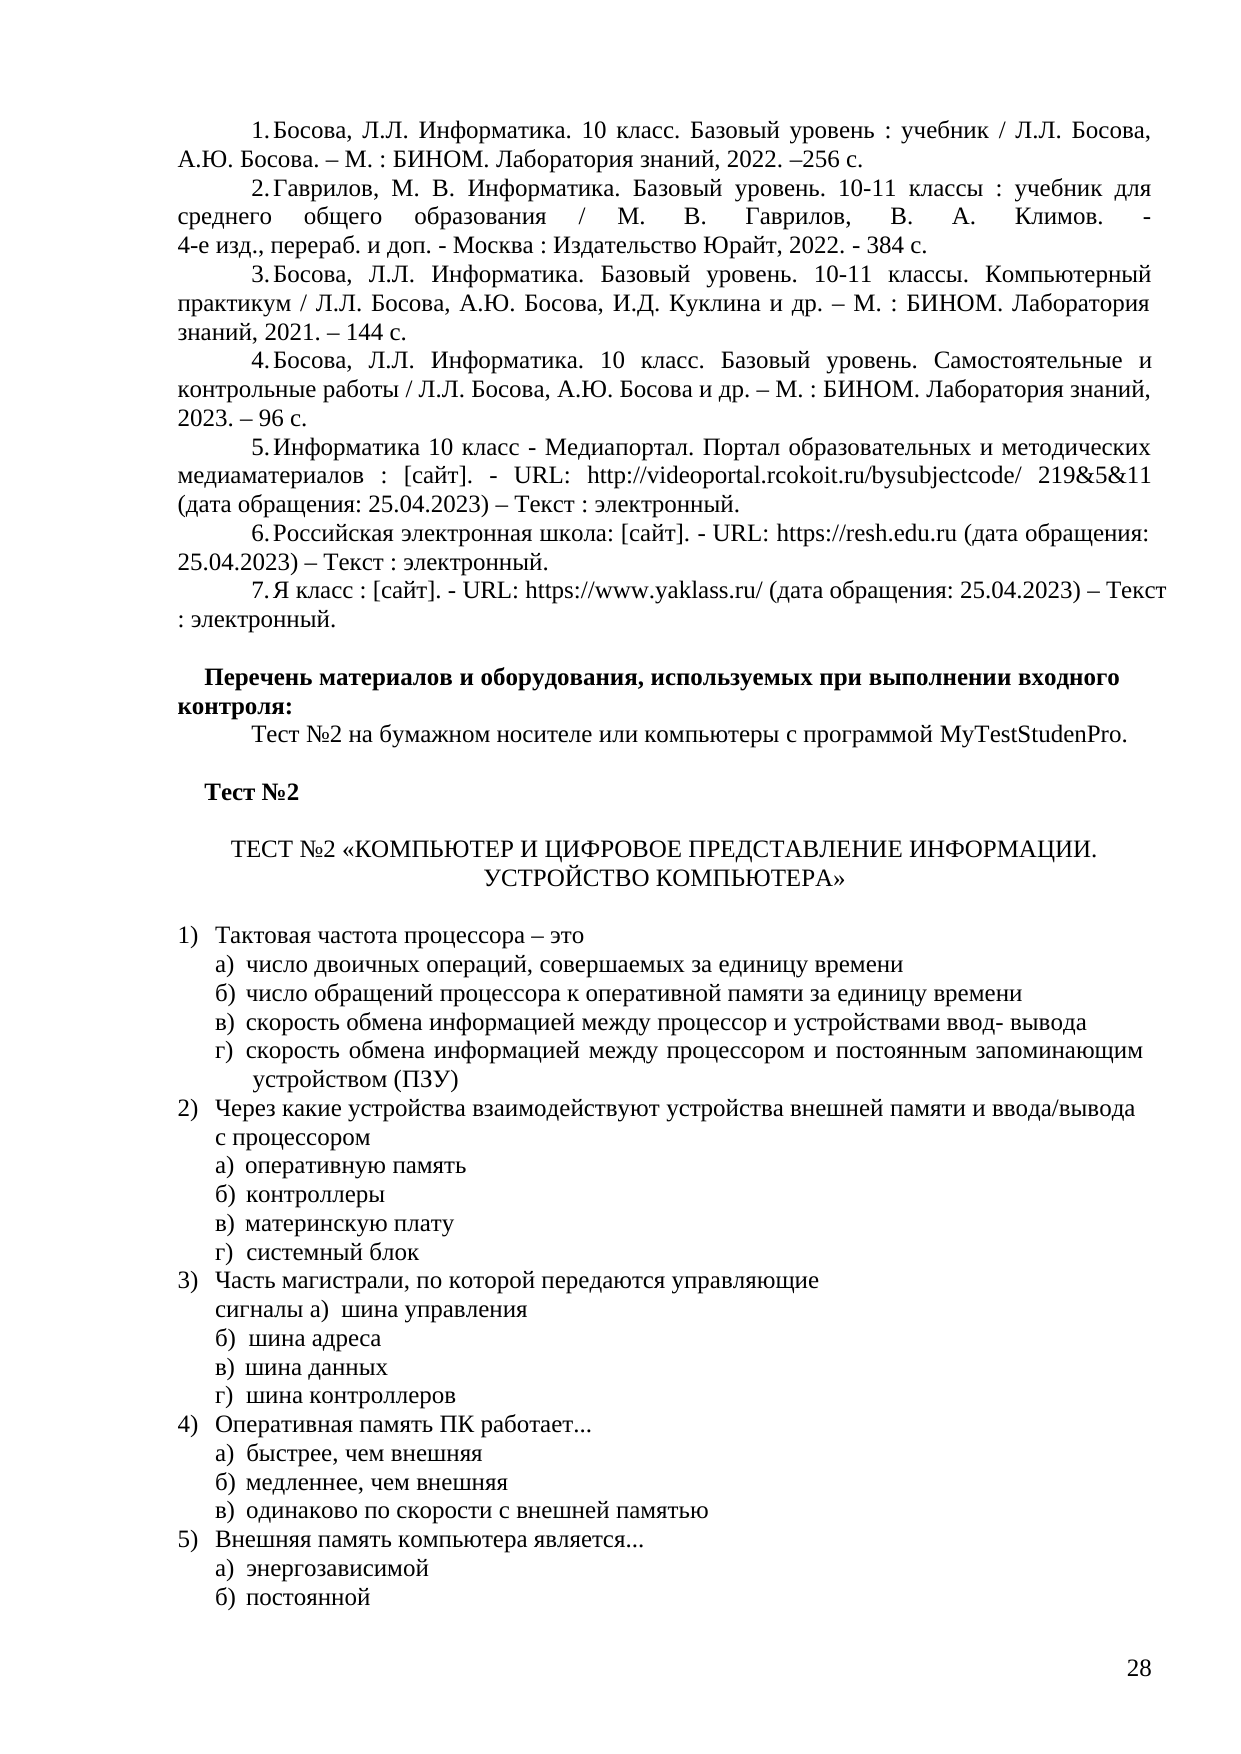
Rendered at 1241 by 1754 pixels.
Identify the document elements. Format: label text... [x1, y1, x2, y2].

text ТЕСТ №2 «КОМПЬЮТЕР И ЦИФРОВОЕ ПРЕДСТАВЛЕНИЕ ИНФОРМАЦИИ. УСТРОЙСТВО КОМПЬЮТЕРА» [231, 834, 1100, 892]
list Я класс : [сайт]. - URL: https://www.yaklass.ru/ (дата обращения: 25.04.2023) – Текст [251, 575, 1205, 604]
text в) скорость обмена информацией между процессор и устройствами ввод- вывода [215, 1007, 1205, 1035]
list Внешняя память компьютера является... а) энергозависимой [177, 1524, 644, 1582]
list Босова, Л.Л. Информатика. 10 класс. Базовый уровень : учебник / Л.Л. Босова, А.Ю. Босова. – М. : БИНОМ. Лаборатория знаний, 2022. –256 с. [177, 115, 1152, 173]
list Через какие устройства взаимодействуют устройства внешней памяти и ввода/вывода с процессором [177, 1093, 1151, 1150]
text г) шина контроллеров [215, 1381, 1205, 1409]
text а) число двоичных операций, совершаемых за единицу времени [215, 949, 1205, 978]
text в) материнскую плату г) системный блок [215, 1208, 464, 1266]
text Тест №2 на бумажном носителе или компьютеры с программой MyTestStudenPro. [251, 719, 1205, 748]
text в) одинаково по скорости с внешней памятью [215, 1496, 1205, 1524]
text б) постоянной [215, 1582, 1205, 1611]
list Часть магистрали, по которой передаются управляющие сигналы а) шина управления [177, 1266, 914, 1323]
text а) оперативную память б) контроллеры [215, 1151, 481, 1208]
list Информатика 10 класс - Медиапортал. Портал образовательных и методических медиаматериалов : [сайт]. - URL: http://videoportal.rcokoit.ru/bysubjectcode/ 219&5&11 (дата обращения: 25.04.2023) – Текст : электронный. [177, 432, 1152, 518]
list Босова, Л.Л. Информатика. 10 класс. Базовый уровень. Самостоятельные и контрольные работы / Л.Л. Босова, А.Ю. Босова и др. – М. : БИНОМ. Лаборатория знаний, 2023. – 96 с. [177, 345, 1152, 432]
subtitle Перечень материалов и оборудования, используемых при выполнении входного контроля: [177, 662, 1152, 719]
text : электронный. [177, 604, 1205, 633]
text б) число обращений процессора к оперативной памяти за единицу времени [215, 978, 1205, 1007]
text б) шина адреса в) шина данных [215, 1323, 393, 1381]
text 25.04.2023) – Текст : электронный. [177, 547, 1205, 575]
list Российская электронная школа: [сайт]. - URL: https://resh.edu.ru (дата обращения: [251, 518, 1205, 547]
list Босова, Л.Л. Информатика. Базовый уровень. 10-11 классы. Компьютерный практикум / Л.Л. Босова, А.Ю. Босова, И.Д. Куклина и др. – М. : БИНОМ. Лаборатория знаний, 2021. – 144 с. [177, 259, 1152, 345]
list Тактовая частота процессора – это [177, 920, 1205, 949]
list Гаврилов, М. В. Информатика. Базовый уровень. 10-11 классы : учебник для среднего общего образования / М. В. Гаврилов, В. А. Климов. - 4-е изд., перераб. и доп. - Москва : Издательство Юрайт, 2022. - 384 с. [177, 173, 1152, 259]
subtitle Тест №2 [177, 777, 1205, 806]
text б) медленнее, чем внешняя [215, 1467, 1205, 1496]
text г) скорость обмена информацией между процессором и постоянным запоминающим устройством (ПЗУ) [215, 1035, 1205, 1093]
list Оперативная память ПК работает... а) быстрее, чем внешняя [177, 1409, 592, 1467]
